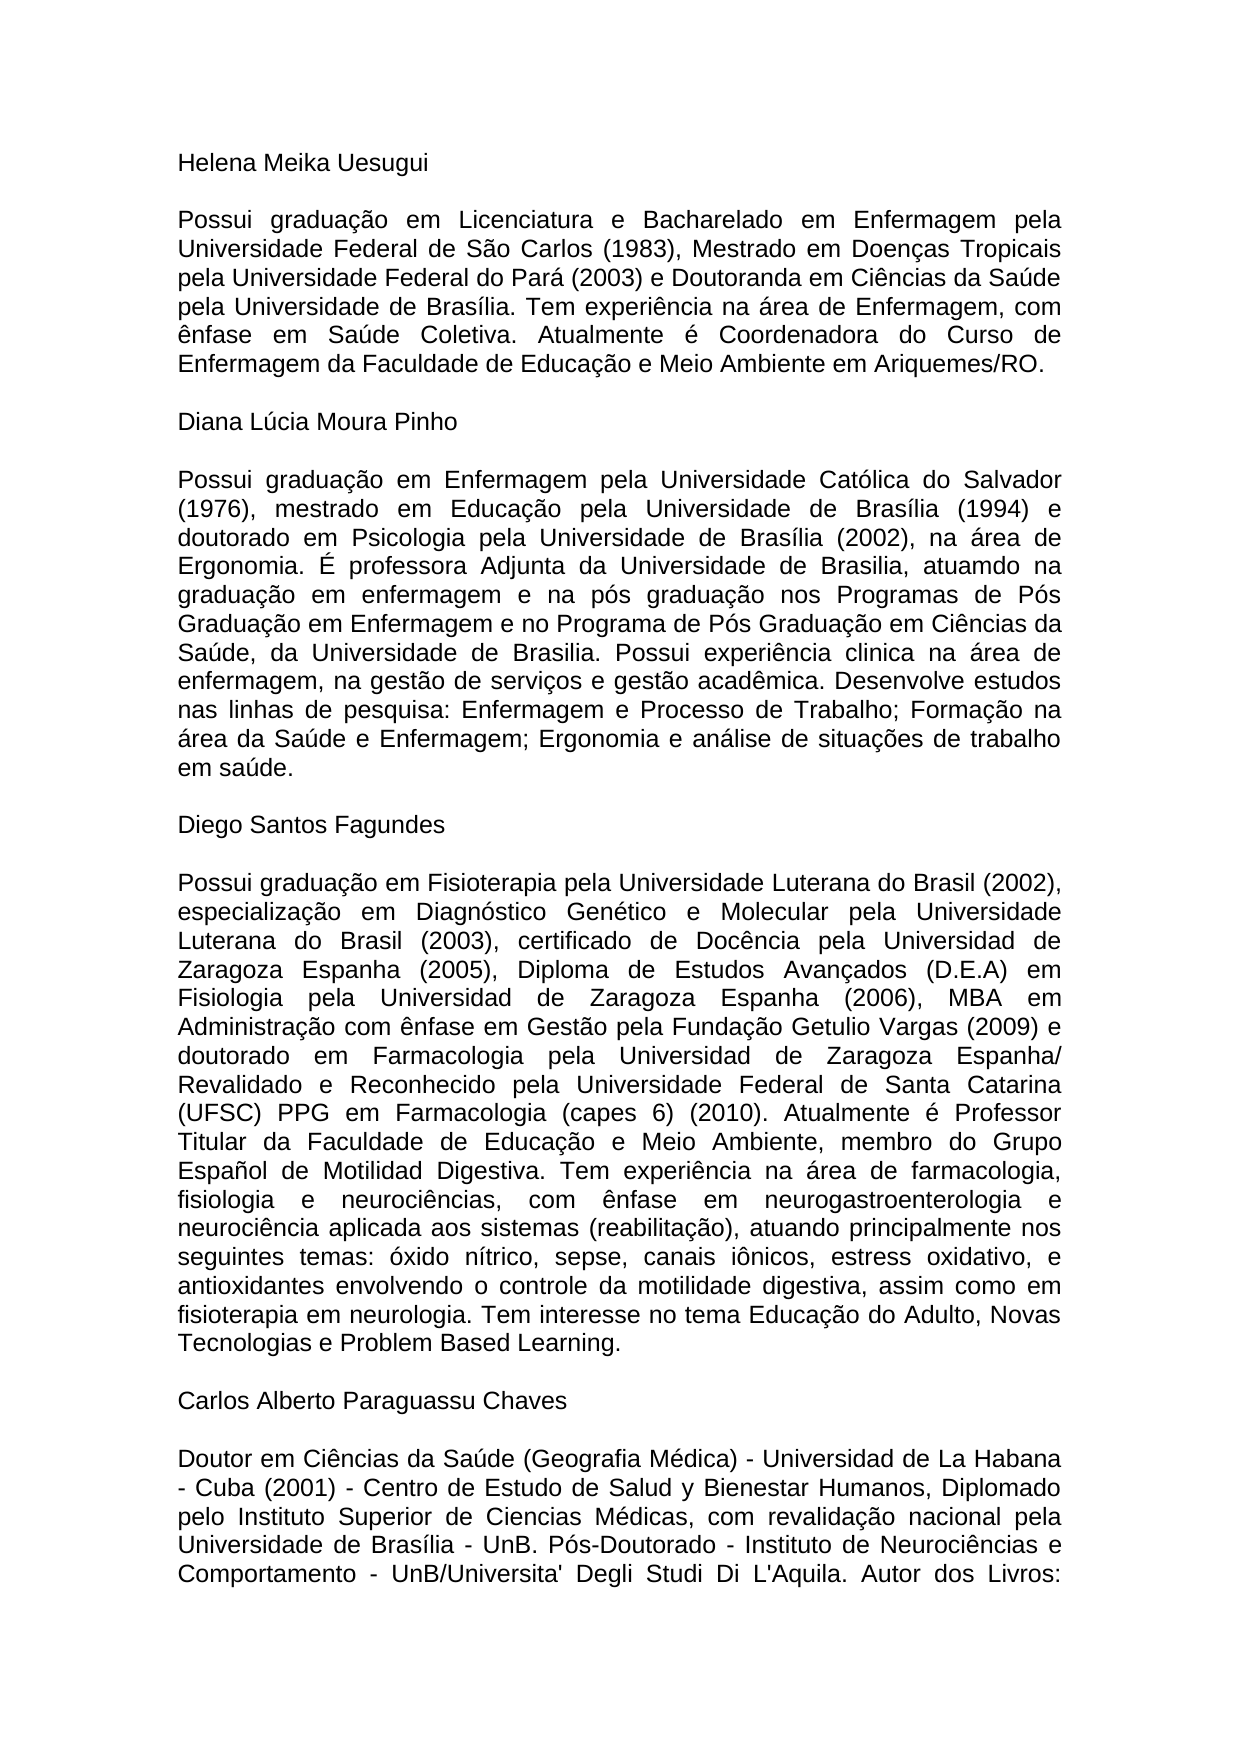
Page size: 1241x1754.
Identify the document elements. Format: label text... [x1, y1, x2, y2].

text Carlos Alberto Paraguassu Chaves [177, 1386, 1063, 1415]
text Possui graduação em Fisioterapia pela Universidade Luterana do Brasil (2002), especialização em Diagnóstico Genético e Molecular pela Universidade Luterana do Brasil (2003), certificado de Docência pela Universidad de Zaragoza Espanha (2005), Diploma de Estudos Avançados (D.E.A) em Fisiologia pela Universidad de Zaragoza Espanha (2006), MBA em Administração com ênfase em Gestão pela Fundação Getulio Vargas (2009) e doutorado em Farmacologia pela Universidad de Zaragoza Espanha/ Revalidado e Reconhecido pela Universidade Federal de Santa Catarina (UFSC) PPG em Farmacologia (capes 6) (2010). Atualmente é Professor Titular da Faculdade de Educação e Meio Ambiente, membro do Grupo Español de Motilidad Digestiva. Tem experiência na área de farmacologia, fisiologia e neurociências, com ênfase em neurogastroenterologia e neurociência aplicada aos sistemas (reabilitação), atuando principalmente nos seguintes temas: óxido nítrico, sepse, canais iônicos, estress oxidativo, e antioxidantes envolvendo o controle da motilidade digestiva, assim como em fisioterapia em neurologia. Tem interesse no tema Educação do Adulto, Novas Tecnologias e Problem Based Learning. [177, 868, 1063, 1357]
text Possui graduação em Licenciatura e Bacharelado em Enfermagem pela Universidade Federal de São Carlos (1983), Mestrado em Doenças Tropicais pela Universidade Federal do Pará (2003) e Doutoranda em Ciências da Saúde pela Universidade de Brasília. Tem experiência na área de Enfermagem, com ênfase em Saúde Coletiva. Atualmente é Coordenadora do Curso de Enfermagem da Faculdade de Educação e Meio Ambiente em Ariquemes/RO. [177, 206, 1063, 378]
text Possui graduação em Enfermagem pela Universidade Católica do Salvador (1976), mestrado em Educação pela Universidade de Brasília (1994) e doutorado em Psicologia pela Universidade de Brasília (2002), na área de Ergonomia. É professora Adjunta da Universidade de Brasilia, atuamdo na graduação em enfermagem e na pós graduação nos Programas de Pós Graduação em Enfermagem e no Programa de Pós Graduação em Ciências da Saúde, da Universidade de Brasilia. Possui experiência clinica na área de enfermagem, na gestão de serviços e gestão acadêmica. Desenvolve estudos nas linhas de pesquisa: Enfermagem e Processo de Trabalho; Formação na área da Saúde e Enfermagem; Ergonomia e análise de situações de trabalho em saúde. [177, 465, 1063, 781]
text Helena Meika Uesugui [177, 148, 1063, 176]
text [177, 1444, 1063, 1588]
text Diana Lúcia Moura Pinho [177, 407, 1063, 436]
text Diego Santos Fagundes [177, 811, 1063, 839]
